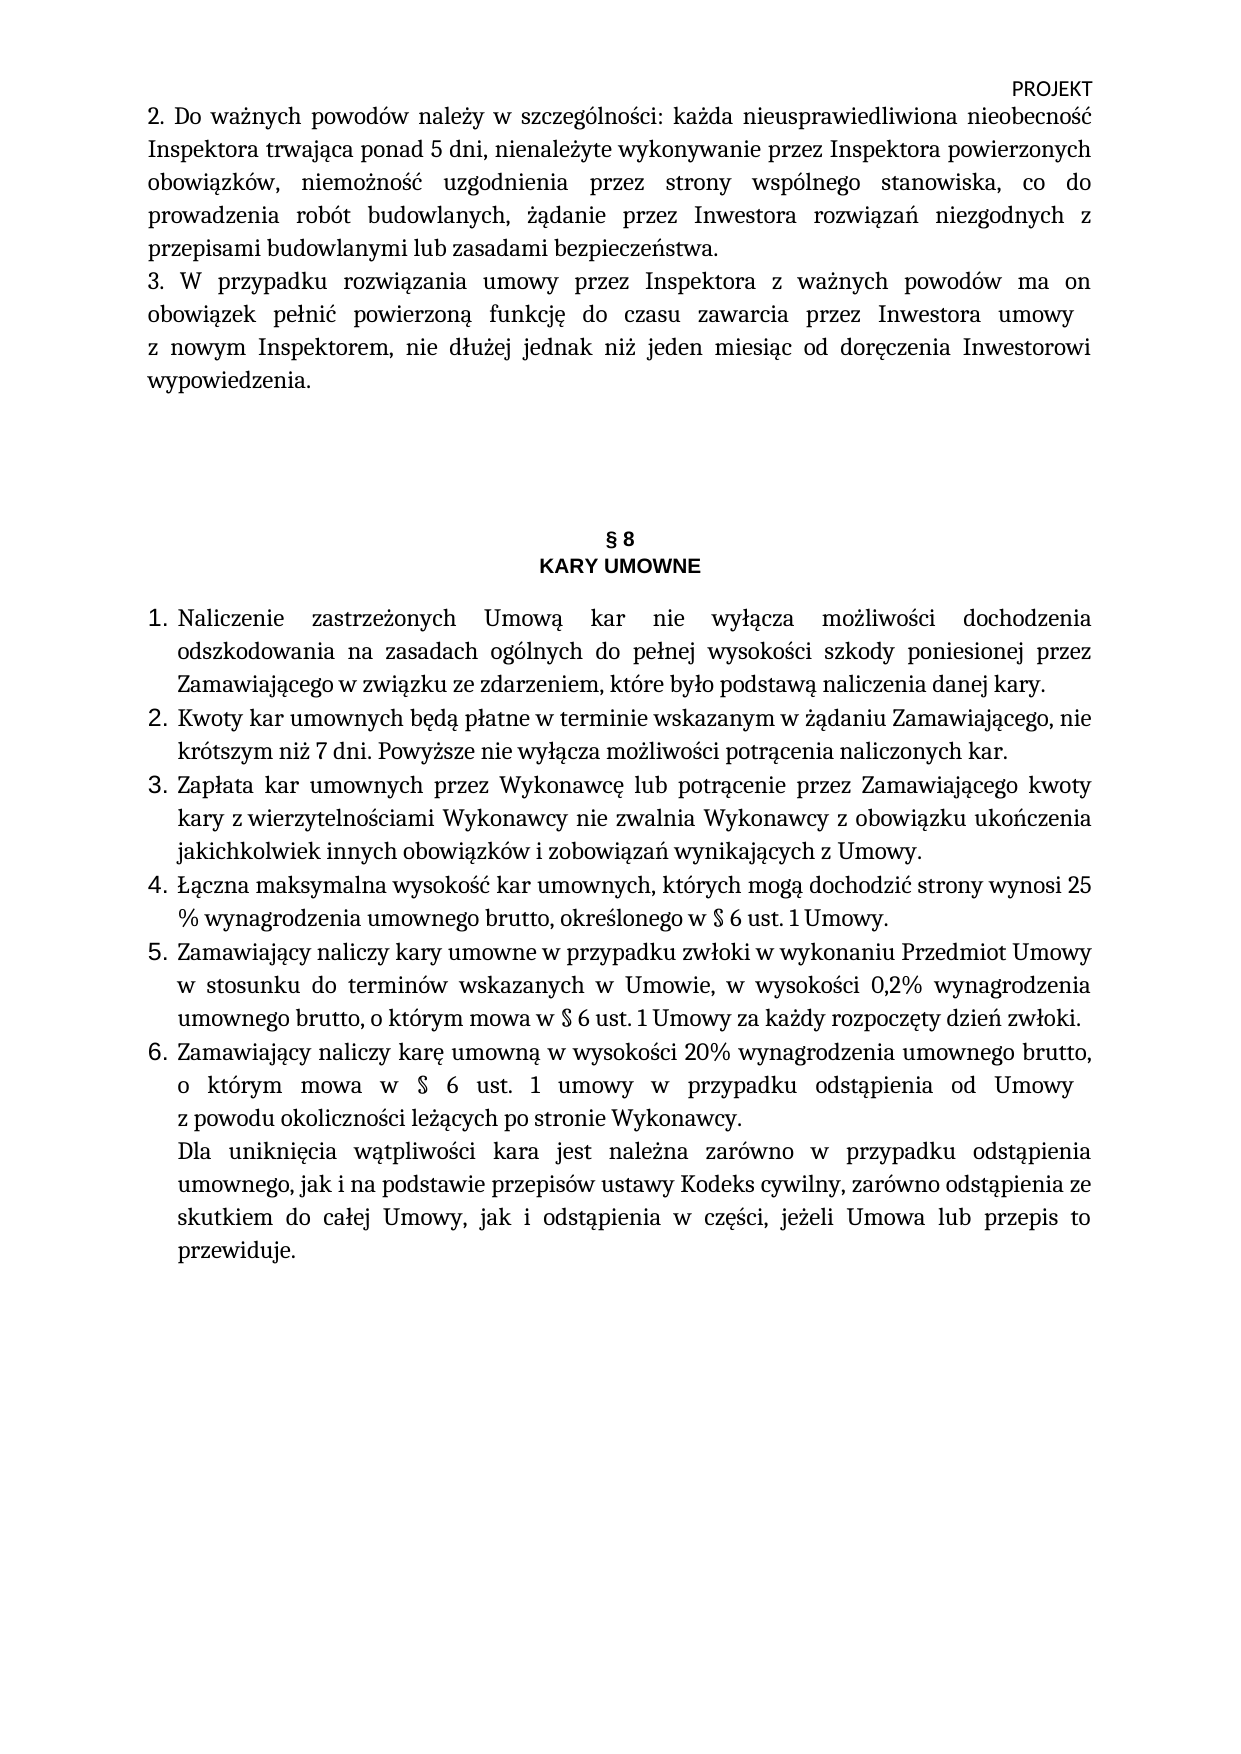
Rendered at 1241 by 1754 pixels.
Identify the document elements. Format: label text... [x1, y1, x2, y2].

list Łączna maksymalna wysokość kar umownych, których mogą dochodzić strony wynosi 25 % wynagrodzenia umownego brutto, określonego w § 6 ust. 1 Umowy. [148, 869, 1093, 932]
text § 8 KARY UMOWNE [148, 527, 1093, 578]
list Naliczenie zastrzeżonych Umową kar nie wyłącza możliwości dochodzenia odszkodowania na zasadach ogólnych do pełnej wysokości szkody poniesionej przez Zamawiającego w związku ze zdarzeniem, które było podstawą naliczenia danej kary. [148, 603, 1093, 698]
text 3. W przypadku rozwiązania umowy przez Inspektora z ważnych powodów ma on obowiązek pełnić powierzoną funkcję do czasu zawarcia przez Inwestora umowy z nowym Inspektorem, nie dłużej jednak niż jeden miesiąc od doręczenia Inwestorowi wypowiedzenia. [148, 267, 1093, 395]
list Zamawiający naliczy karę umowną w wysokości 20% wynagrodzenia umownego brutto, o którym mowa w § 6 ust. 1 umowy w przypadku odstąpienia od Umowy z powodu okoliczności leżących po stronie Wykonawcy. [148, 1037, 1093, 1132]
list Zapłata kar umownych przez Wykonawcę lub potrącenie przez Zamawiającego kwoty kary z wierzytelnościami Wykonawcy nie zwalnia Wykonawcy z obowiązku ukończenia jakichkolwiek innych obowiązków i zobowiązań wynikających z Umowy. [148, 769, 1093, 865]
text Dla uniknięcia wątpliwości kara jest należna zarówno w przypadku odstąpienia umownego, jak i na podstawie przepisów ustawy Kodeks cywilny, zarówno odstąpienia ze skutkiem do całej Umowy, jak i odstąpienia w części, jeżeli Umowa lub przepis to przewiduje. [177, 1137, 1093, 1264]
list Zamawiający naliczy kary umowne w przypadku zwłoki w wykonaniu Przedmiot Umowy w stosunku do terminów wskazanych w Umowie, w wysokości 0,2% wynagrodzenia umownego brutto, o którym mowa w § 6 ust. 1 Umowy za każdy rozpoczęty dzień zwłoki. [148, 937, 1093, 1032]
text 2. Do ważnych powodów należy w szczególności: każda nieusprawiedliwiona nieobecność Inspektora trwająca ponad 5 dni, nienależyte wykonywanie przez Inspektora powierzonych obowiązków, niemożność uzgodnienia przez strony wspólnego stanowiska, co do prowadzenia robót budowlanych, żądanie przez Inwestora rozwiązań niezgodnych z przepisami budowlanymi lub zasadami bezpieczeństwa. [148, 102, 1093, 263]
list Kwoty kar umownych będą płatne w terminie wskazanym w żądaniu Zamawiającego, nie krótszym niż 7 dni. Powyższe nie wyłącza możliwości potrącenia naliczonych kar. [148, 703, 1093, 765]
